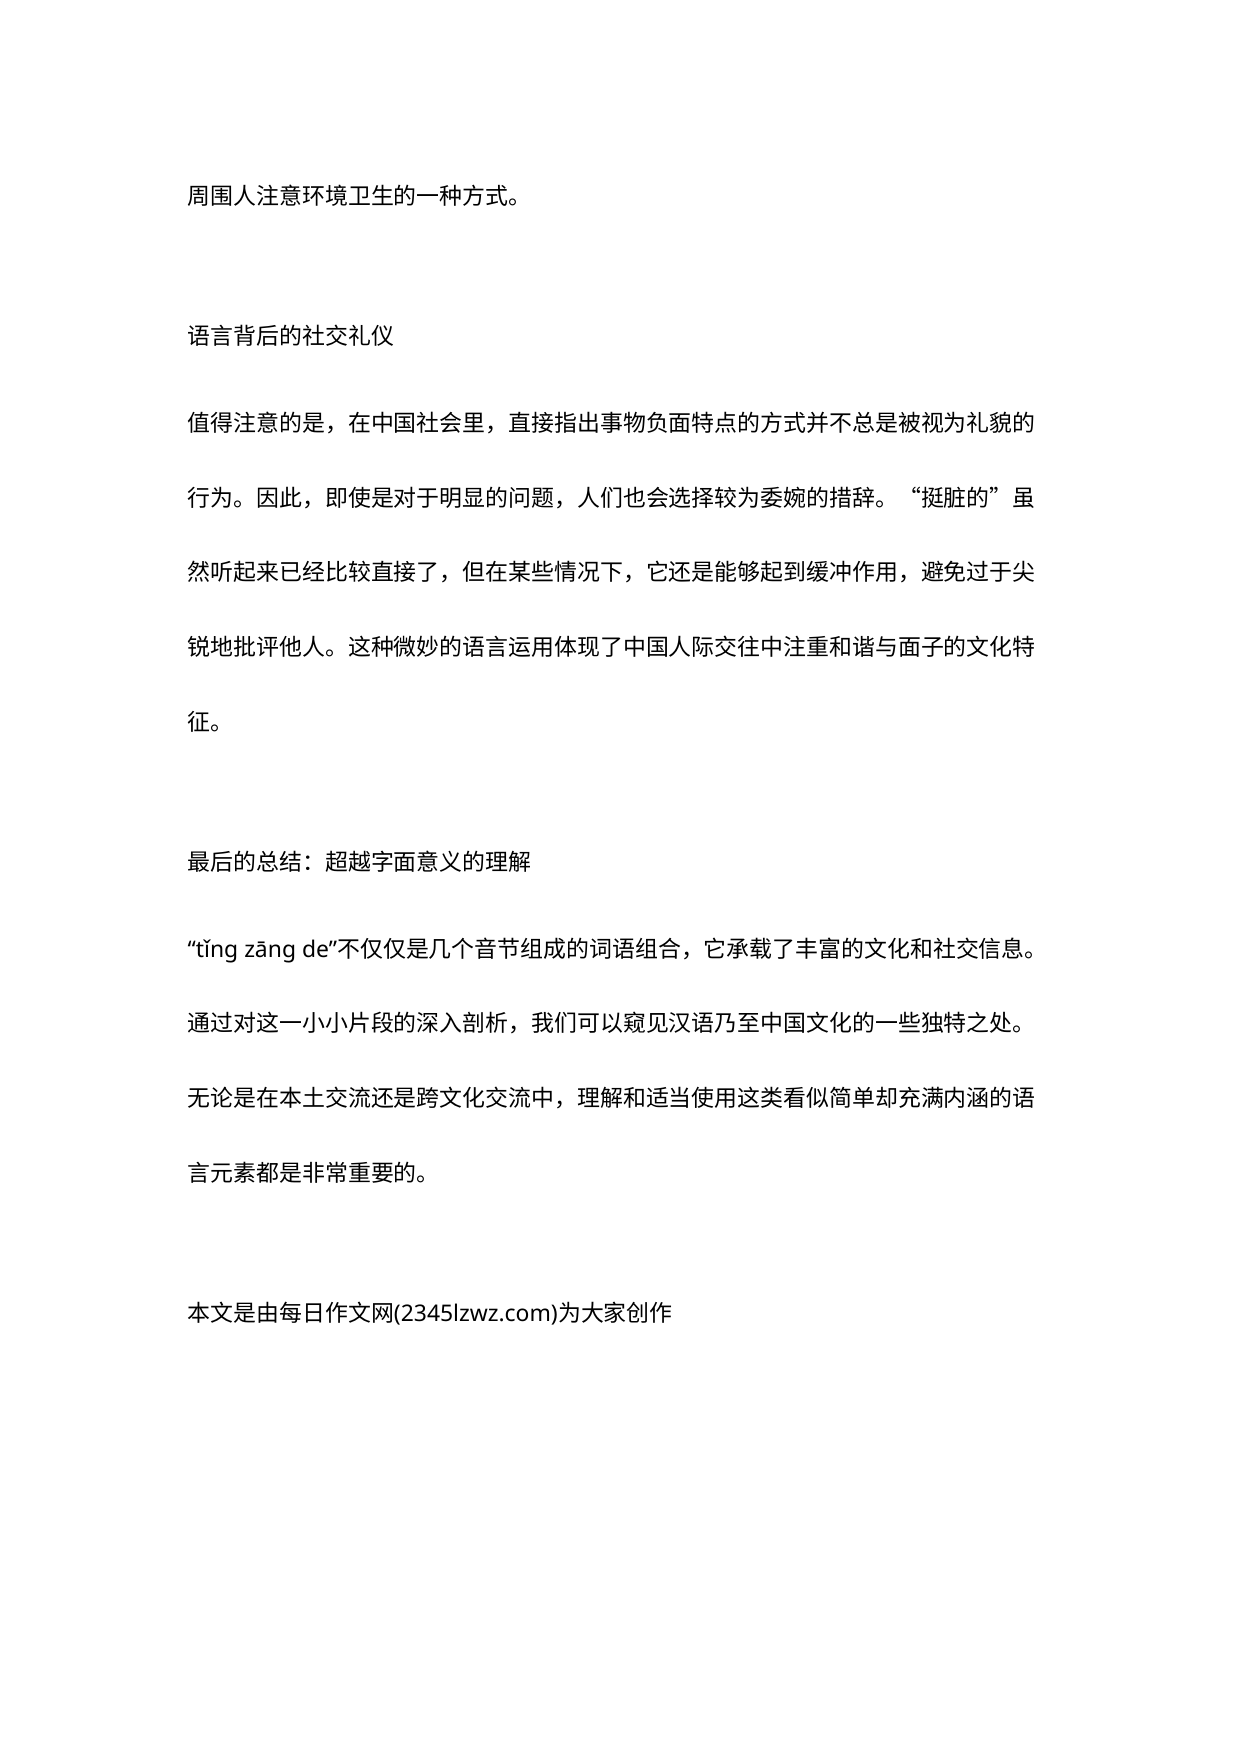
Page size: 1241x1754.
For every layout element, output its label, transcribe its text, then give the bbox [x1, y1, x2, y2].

text “tǐng zāng de”不仅仅是几个音节组成的词语组合，它承载了丰富的文化和社交信息。通过对这一小小片段的深入剖析，我们可以窥见汉语乃至中国文化的一些独特之处。无论是在本土交流还是跨文化交流中，理解和适当使用这类看似简单却充满内涵的语言元素都是非常重要的。 [187, 915, 1053, 1204]
text 值得注意的是，在中国社会里，直接指出事物负面特点的方式并不总是被视为礼貌的行为。因此，即使是对于明显的问题，人们也会选择较为委婉的措辞。“挺脏的”虽然听起来已经比较直接了，但在某些情况下，它还是能够起到缓冲作用，避免过于尖锐地批评他人。这种微妙的语言运用体现了中国人际交往中注重和谐与面子的文化特征。 [187, 389, 1053, 753]
text 最后的总结：超越字面意义的理解 [187, 828, 1053, 893]
text 语言背后的社交礼仪 [187, 302, 1053, 367]
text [187, 162, 1053, 227]
text 本文是由每日作文网(2345lzwz.com)为大家创作 [187, 1279, 1053, 1344]
